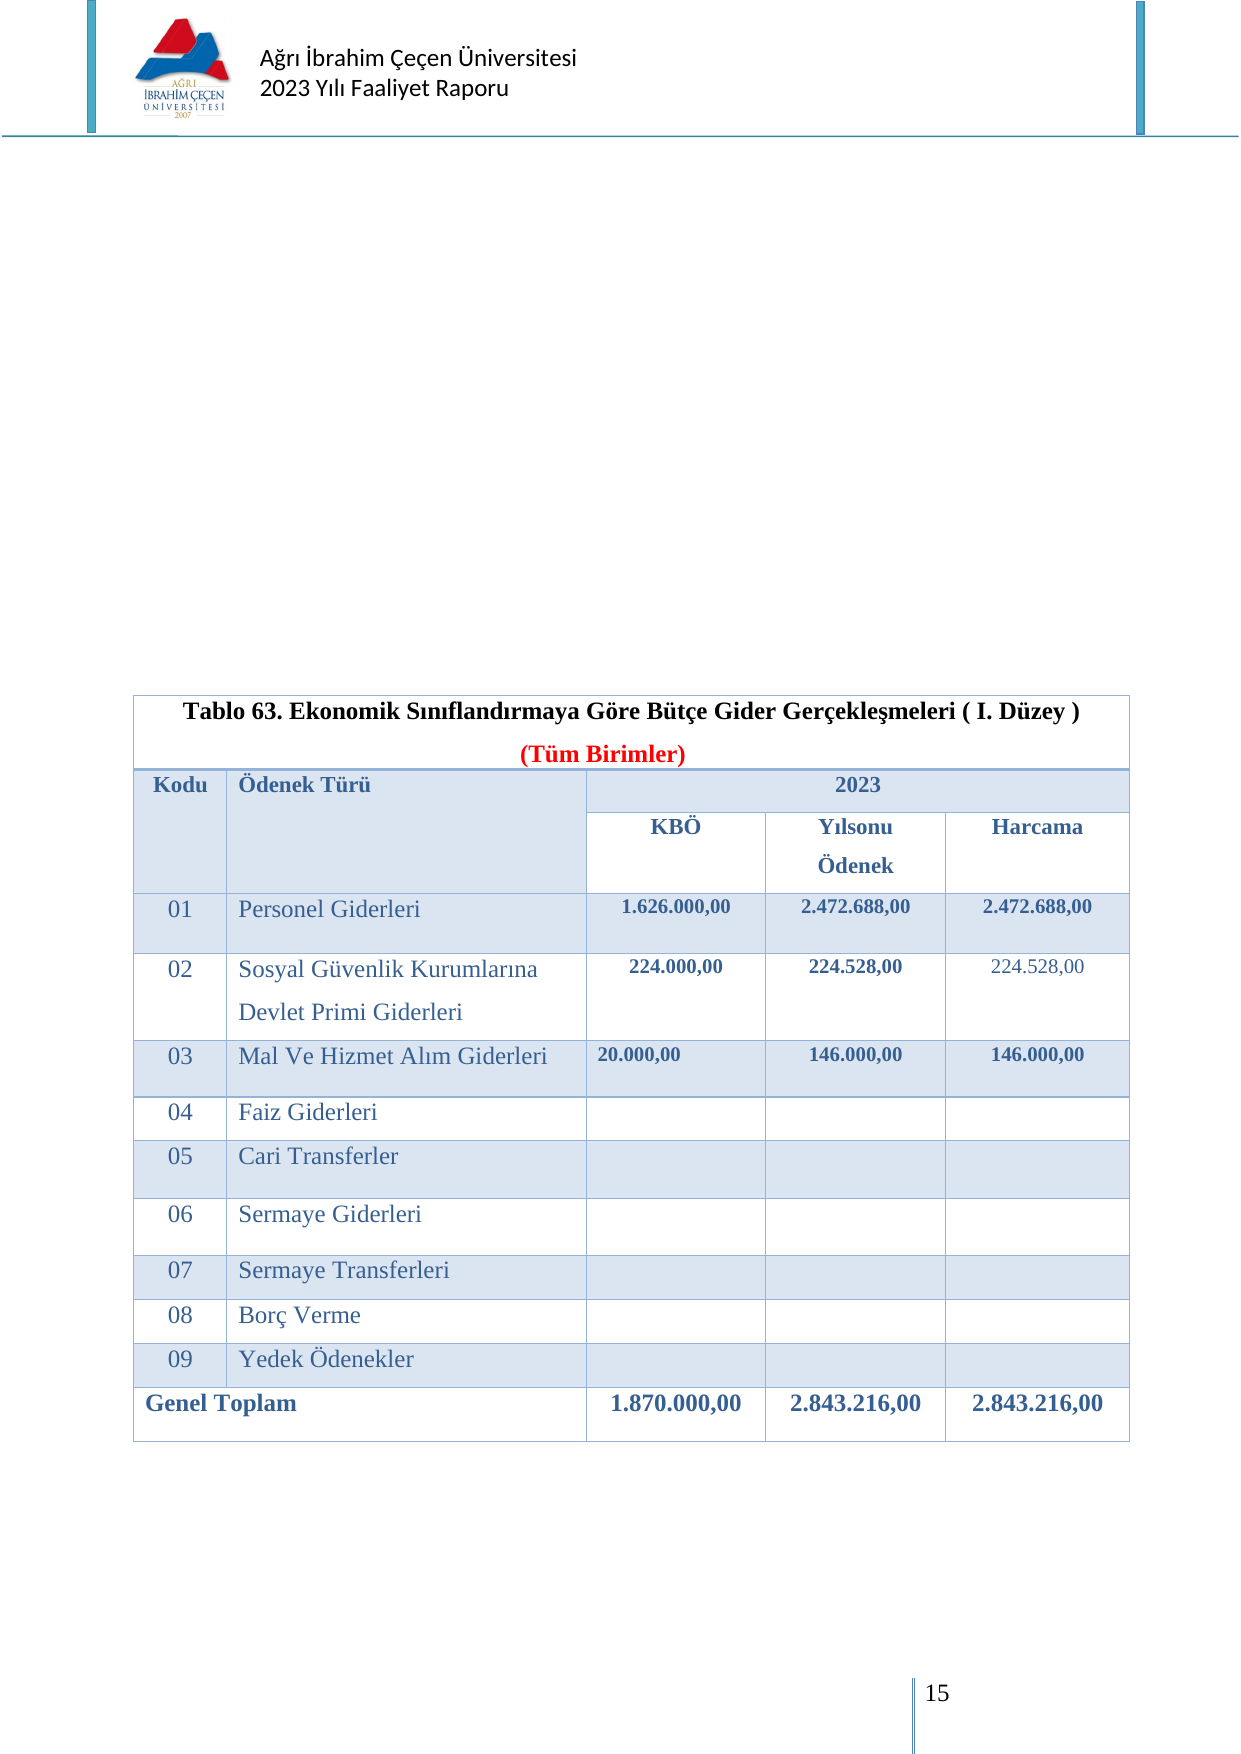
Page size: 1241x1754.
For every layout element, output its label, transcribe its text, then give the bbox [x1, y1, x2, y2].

table_cell 06 [134, 1199, 226, 1254]
table_cell 1.626.000,00 [587, 894, 765, 953]
table_cell Yılsonu Ödenek [766, 813, 945, 893]
table_cell 224.000,00 [587, 954, 765, 1040]
table_cell Sosyal Güvenlik Kurumlarına Devlet Primi Giderleri [227, 954, 586, 1040]
table_cell [587, 1344, 765, 1387]
table_cell [766, 1098, 945, 1140]
table_header Tablo 63. Ekonomik Sınıflandırmaya Göre Bütçe Gider Gerçekleşmeleri ( I. Düzey ) (Tüm Birimler) [134, 696, 1129, 768]
table_cell Genel Toplam [134, 1388, 586, 1441]
table_cell 20.000,00 [587, 1041, 765, 1096]
table_cell 1.870.000,00 [587, 1388, 765, 1441]
table_cell [766, 1141, 945, 1198]
table_cell Borç Verme [227, 1300, 586, 1343]
table_cell 146.000,00 [766, 1041, 945, 1096]
table_cell 2.472.688,00 [946, 894, 1129, 953]
table_cell 04 [134, 1098, 226, 1140]
table_cell [766, 1199, 945, 1254]
table_cell [946, 1141, 1129, 1198]
table_cell [766, 1300, 945, 1343]
table_cell [946, 1098, 1129, 1140]
table_cell Sermaye Giderleri [227, 1199, 586, 1254]
table_cell [587, 1098, 765, 1140]
table_cell Mal Ve Hizmet Alım Giderleri [227, 1041, 586, 1096]
table_cell [766, 1344, 945, 1387]
table_cell Yedek Ödenekler [227, 1344, 586, 1387]
table_cell 01 [134, 894, 226, 953]
table_cell 07 [134, 1256, 226, 1299]
table_cell Personel Giderleri [227, 894, 586, 953]
table_cell [766, 1256, 945, 1299]
picture [132, 13, 249, 126]
table_cell [587, 1141, 765, 1198]
table_cell [946, 1300, 1129, 1343]
table_cell 2.472.688,00 [766, 894, 945, 953]
table_cell [587, 1300, 765, 1343]
table_cell 09 [134, 1344, 226, 1387]
table_cell Ödenek Türü [227, 771, 586, 893]
table_cell Kodu [134, 771, 226, 893]
table_cell Faiz Giderleri [227, 1098, 586, 1140]
table_cell 2.843.216,00 [946, 1388, 1129, 1441]
table_cell Cari Transferler [227, 1141, 586, 1198]
table_cell 146.000,00 [946, 1041, 1129, 1096]
table_cell 02 [134, 954, 226, 1040]
table_cell 224.528,00 [766, 954, 945, 1040]
table_cell 03 [134, 1041, 226, 1096]
table_cell [946, 1344, 1129, 1387]
table_cell [946, 1256, 1129, 1299]
table_cell [946, 1199, 1129, 1254]
table_cell Sermaye Transferleri [227, 1256, 586, 1299]
table_cell 2023 [587, 771, 1129, 812]
table_cell 05 [134, 1141, 226, 1198]
table_cell [587, 1199, 765, 1254]
table_cell [587, 1256, 765, 1299]
table_cell 224.528,00 [946, 954, 1129, 1040]
table_cell 2.843.216,00 [766, 1388, 945, 1441]
table_cell KBÖ [587, 813, 765, 893]
table_cell Harcama [946, 813, 1129, 893]
table_cell 08 [134, 1300, 226, 1343]
